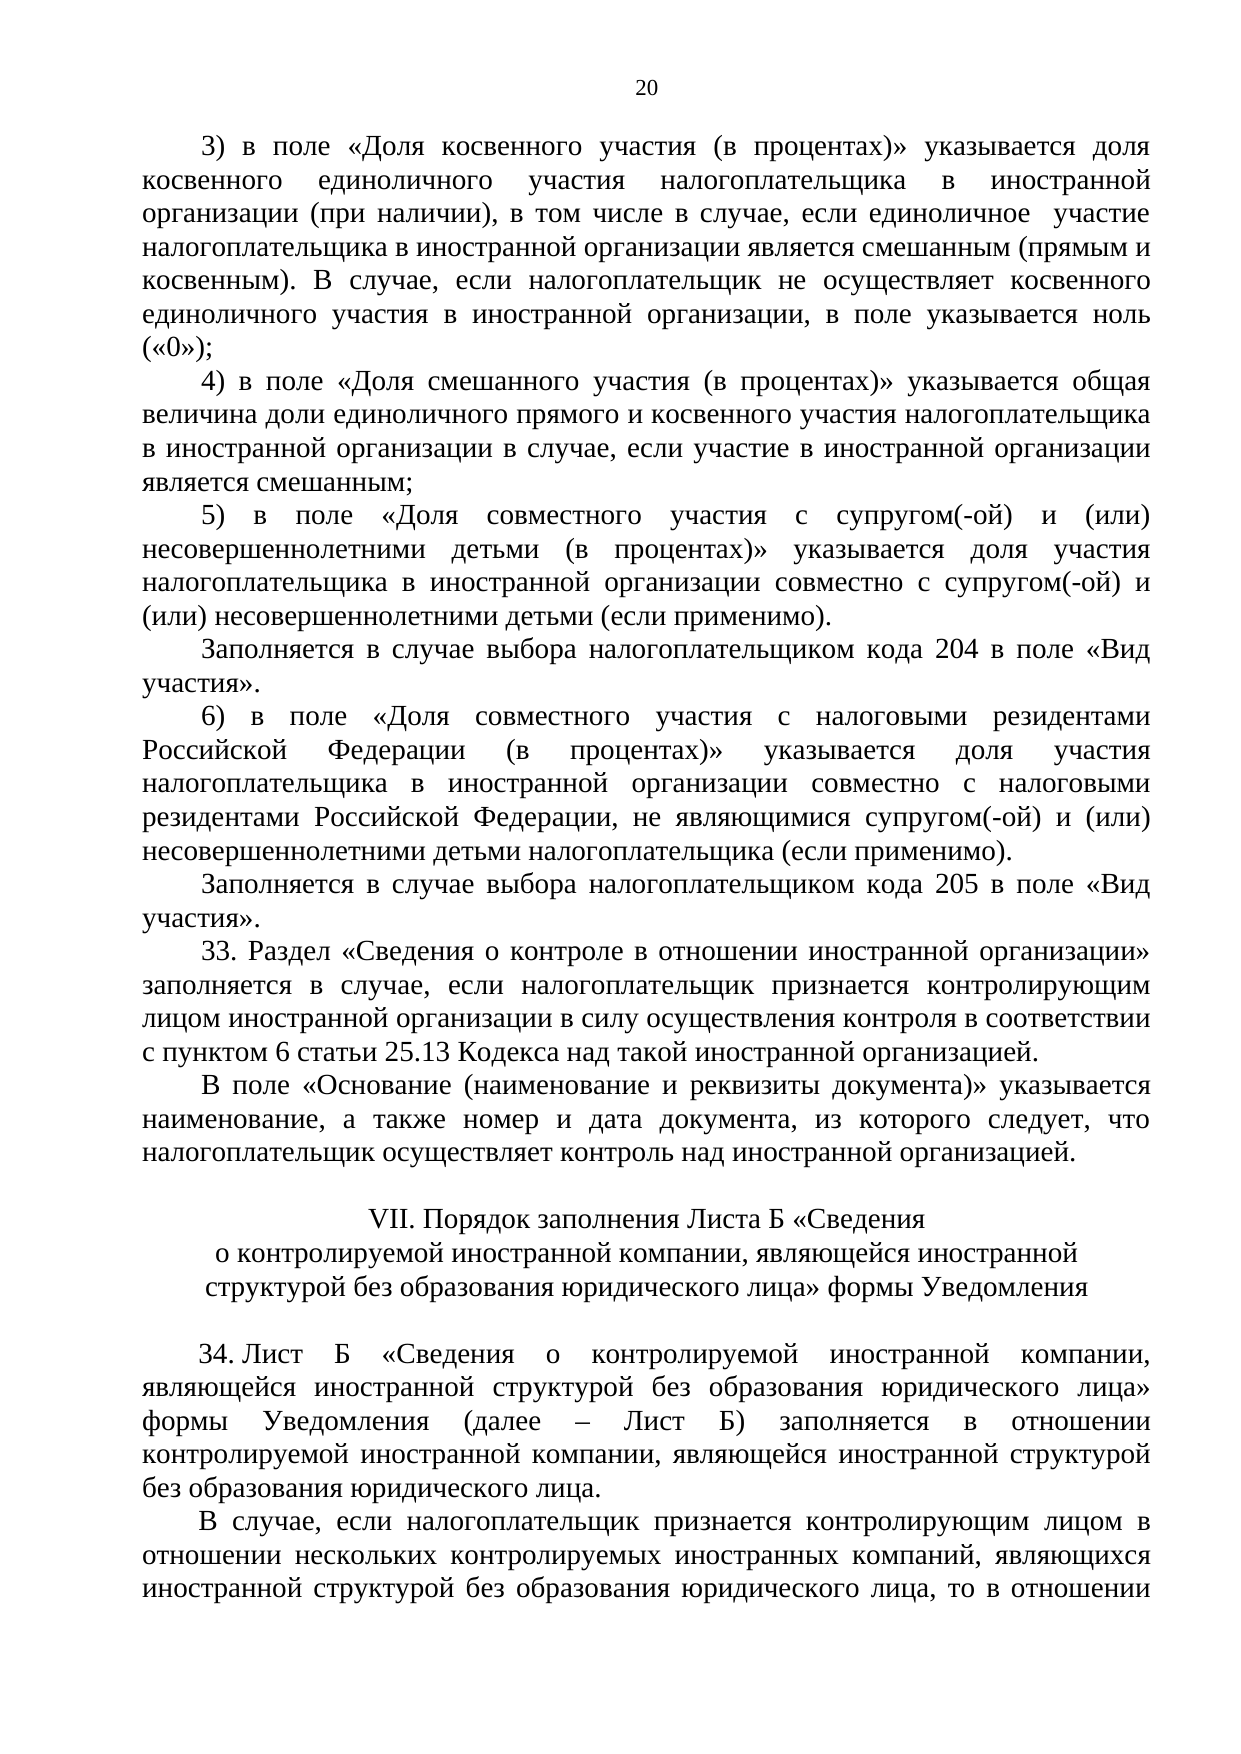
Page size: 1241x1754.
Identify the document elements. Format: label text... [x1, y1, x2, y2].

text Заполняется в случае выбора налогоплательщиком кода 204 в поле «Вид участия». [142, 631, 1152, 698]
text 4) в поле «Доля смешанного участия (в процентах)» указывается общая величина доли единоличного прямого и косвенного участия налогоплательщика в иностранной организации в случае, если участие в иностранной организации является смешанным; [142, 363, 1152, 497]
text Заполняется в случае выбора налогоплательщиком кода 205 в поле «Вид участия». [142, 866, 1152, 933]
text 5) в поле «Доля совместного участия с супругом(-ой) и (или) несовершеннолетними детьми (в процентах)» указывается доля участия налогоплательщика в иностранной организации совместно с супругом(-ой) и (или) несовершеннолетними детьми (если применимо). [142, 497, 1152, 631]
text 33. Раздел «Сведения о контроле в отношении иностранной организации» заполняется в случае, если налогоплательщик признается контролирующим лицом иностранной организации в силу осуществления контроля в соответствии с пунктом 6 статьи 25.13 Кодекса над такой иностранной организацией. [142, 933, 1152, 1067]
text о контролируемой иностранной компании, являющейся иностранной структурой без образования юридического лица» формы Уведомления [142, 1235, 1152, 1302]
text 34. Лист Б «Сведения о контролируемой иностранной компании, являющейся иностранной структурой без образования юридического лица» формы Уведомления (далее – Лист Б) заполняется в отношении контролируемой иностранной компании, являющейся иностранной структурой без образования юридического лица. [142, 1336, 1152, 1503]
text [142, 1503, 1152, 1604]
text 6) в поле «Доля совместного участия с налоговыми резидентами Российской Федерации (в процентах)» указывается доля участия налогоплательщика в иностранной организации совместно с налоговыми резидентами Российской Федерации, не являющимися супругом(-ой) и (или) несовершеннолетними детьми налогоплательщика (если применимо). [142, 698, 1152, 866]
text 3) в поле «Доля косвенного участия (в процентах)» указывается доля косвенного единоличного участия налогоплательщика в иностранной организации (при наличии), в том числе в случае, если единоличное участие налогоплательщика в иностранной организации является смешанным (прямым и косвенным). В случае, если налогоплательщик не осуществляет косвенного единоличного участия в иностранной организации, в поле указывается ноль («0»); [142, 128, 1152, 363]
text В поле «Основание (наименование и реквизиты документа)» указывается наименование, а также номер и дата документа, из которого следует, что налогоплательщик осуществляет контроль над иностранной организацией. [142, 1067, 1152, 1168]
text VII. Порядок заполнения Листа Б «Сведения [142, 1202, 1152, 1235]
